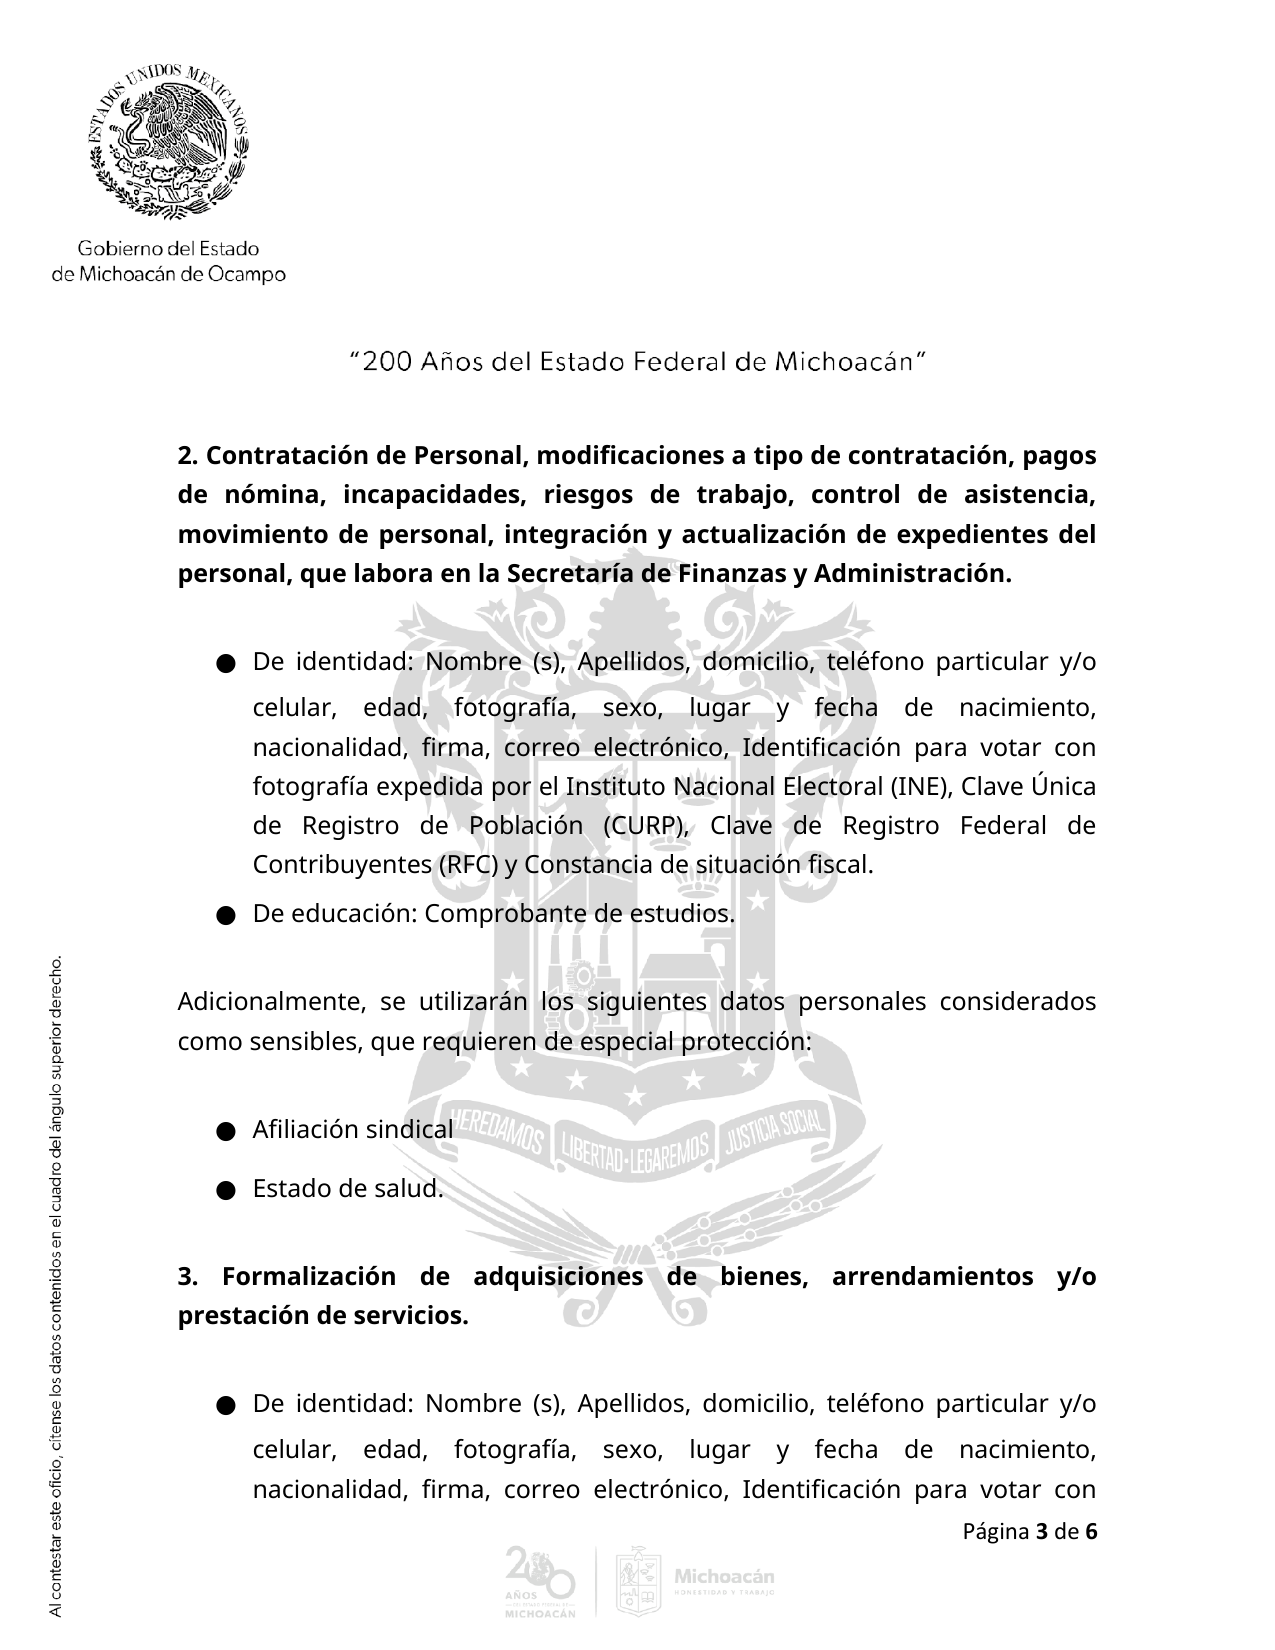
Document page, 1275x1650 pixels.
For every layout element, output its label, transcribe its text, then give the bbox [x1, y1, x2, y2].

list Afiliación sindical [215, 1101, 1098, 1153]
list Estado de salud. [215, 1160, 1098, 1212]
text 3. Formalización de adquisiciones de bienes, arrendamientos y/o prestación de servicios. [177, 1258, 1098, 1332]
text 2. Contratación de Personal, modificaciones a tipo de contratación, pagos de nómina, incapacidades, riesgos de trabajo, control de asistencia, movimiento de personal, integración y actualización de expedientes del personal, que labora en la Secretaría de Finanzas y Administración. [177, 438, 1098, 589]
text Adicionalmente, se utilizarán los siguientes datos personales considerados como sensibles, que requieren de especial protección: [177, 984, 1098, 1057]
list De educación: Comprobante de estudios. [215, 886, 1098, 937]
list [215, 1376, 1098, 1505]
picture [0, 0, 1275, 1650]
